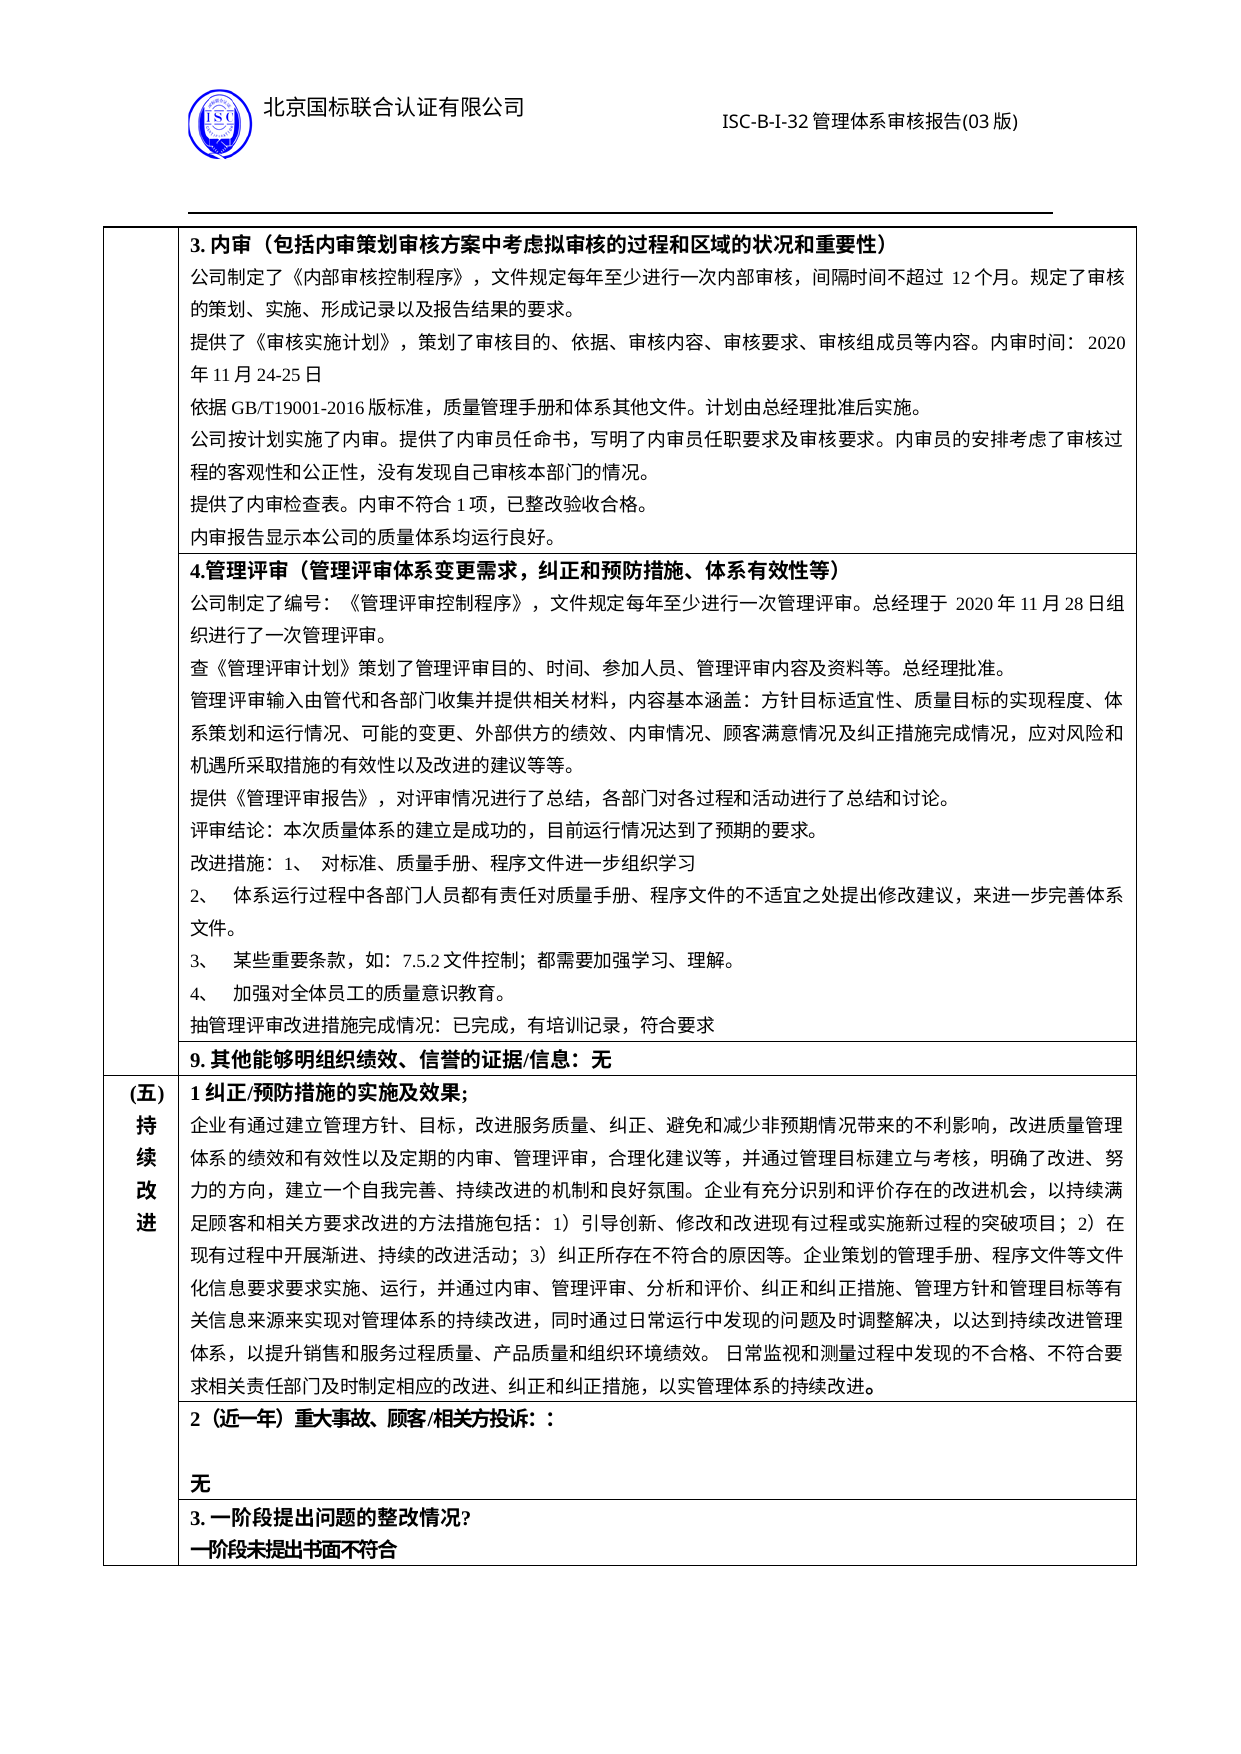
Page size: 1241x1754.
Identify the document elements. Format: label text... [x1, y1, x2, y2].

table_cell 3. 一阶段提出问题的整改情况? 一阶段未提出书面不符合 [179, 1500, 1136, 1565]
table_cell 9. 其他能够明组织绩效、信誉的证据/信息：无 [179, 1042, 1136, 1074]
table_cell 3. 内审（包括内审策划审核方案中考虑拟审核的过程和区域的状况和重要性） 公司制定了《内部审核控制程序》，文件规定每年至少进行一次内部审核，间隔时间不超过12个月。规定了审核的策划、实施、形成记录以及报告结果的要求。 提供了《审核实施计划》，策划了审核目的、依据、审核内容、审核要求、审核组成员等内容。内审时间：2020年11月24-25日 依据GB/T19001-2016版标准，质量管理手册和体系其他文件。计划由总经理批准后实施。 公司按计划实施了内审。提供了内审员任命书，写明了内审员任职要求及审核要求。内审员的安排考虑了审核过程的客观性和公正性，没有发现自己审核本部门的情况。 提供了内审检查表。内审不符合1项，已整改验收合格。 内审报告显示本公司的质量体系均运行良好。 [179, 228, 1136, 552]
table_cell 4.管理评审（管理评审体系变更需求，纠正和预防措施、体系有效性等） 公司制定了编号：《管理评审控制程序》，文件规定每年至少进行一次管理评审。总经理于2020年11月28日组织进行了一次管理评审。 查《管理评审计划》策划了管理评审目的、时间、参加人员、管理评审内容及资料等。总经理批准。 管理评审输入由管代和各部门收集并提供相关材料，内容基本涵盖：方针目标适宜性、质量目标的实现程度、体系策划和运行情况、可能的变更、外部供方的绩效、内审情况、顾客满意情况及纠正措施完成情况，应对风险和机遇所采取措施的有效性以及改进的建议等等。 提供《管理评审报告》，对评审情况进行了总结，各部门对各过程和活动进行了总结和讨论。 评审结论：本次质量体系的建立是成功的，目前运行情况达到了预期的要求。 改进措施：1、 对标准、质量手册、程序文件进一步组织学习 2、 体系运行过程中各部门人员都有责任对质量手册、程序文件的不适宜之处提出修改建议，来进一步完善体系文件。 3、 某些重要条款，如：7.5.2文件控制；都需要加强学习、理解。 4、 加强对全体员工的质量意识教育。 抽管理评审改进措施完成情况：已完成，有培训记录，符合要求 [179, 554, 1136, 1041]
table_cell (五)持续改进 [104, 1076, 178, 1565]
table_cell 2（近一年）重大事故、顾客/相关方投诉：： 无 [179, 1402, 1136, 1499]
table_cell 1 纠正/预防措施的实施及效果; 企业有通过建立管理方针、目标，改进服务质量、纠正、避免和减少非预期情况带来的不利影响，改进质量管理体系的绩效和有效性以及定期的内审、管理评审，合理化建议等，并通过管理目标建立与考核，明确了改进、努力的方向，建立一个自我完善、持续改进的机制和良好氛围。企业有充分识别和评价存在的改进机会，以持续满足顾客和相关方要求改进的方法措施包括：1）引导创新、修改和改进现有过程或实施新过程的突破项目；2）在现有过程中开展渐进、持续的改进活动；3）纠正所存在不符合的原因等。企业策划的管理手册、程序文件等文件化信息要求要求实施、运行，并通过内审、管理评审、分析和评价、纠正和纠正措施、管理方针和管理目标等有关信息来源来实现对管理体系的持续改进，同时通过日常运行中发现的问题及时调整解决，以达到持续改进管理体系，以提升销售和服务过程质量、产品质量和组织环境绩效。 日常监视和测量过程中发现的不合格、不符合要求相关责任部门及时制定相应的改进、纠正和纠正措施，以实管理体系的持续改进。 [179, 1076, 1136, 1401]
picture [187, 89, 253, 158]
